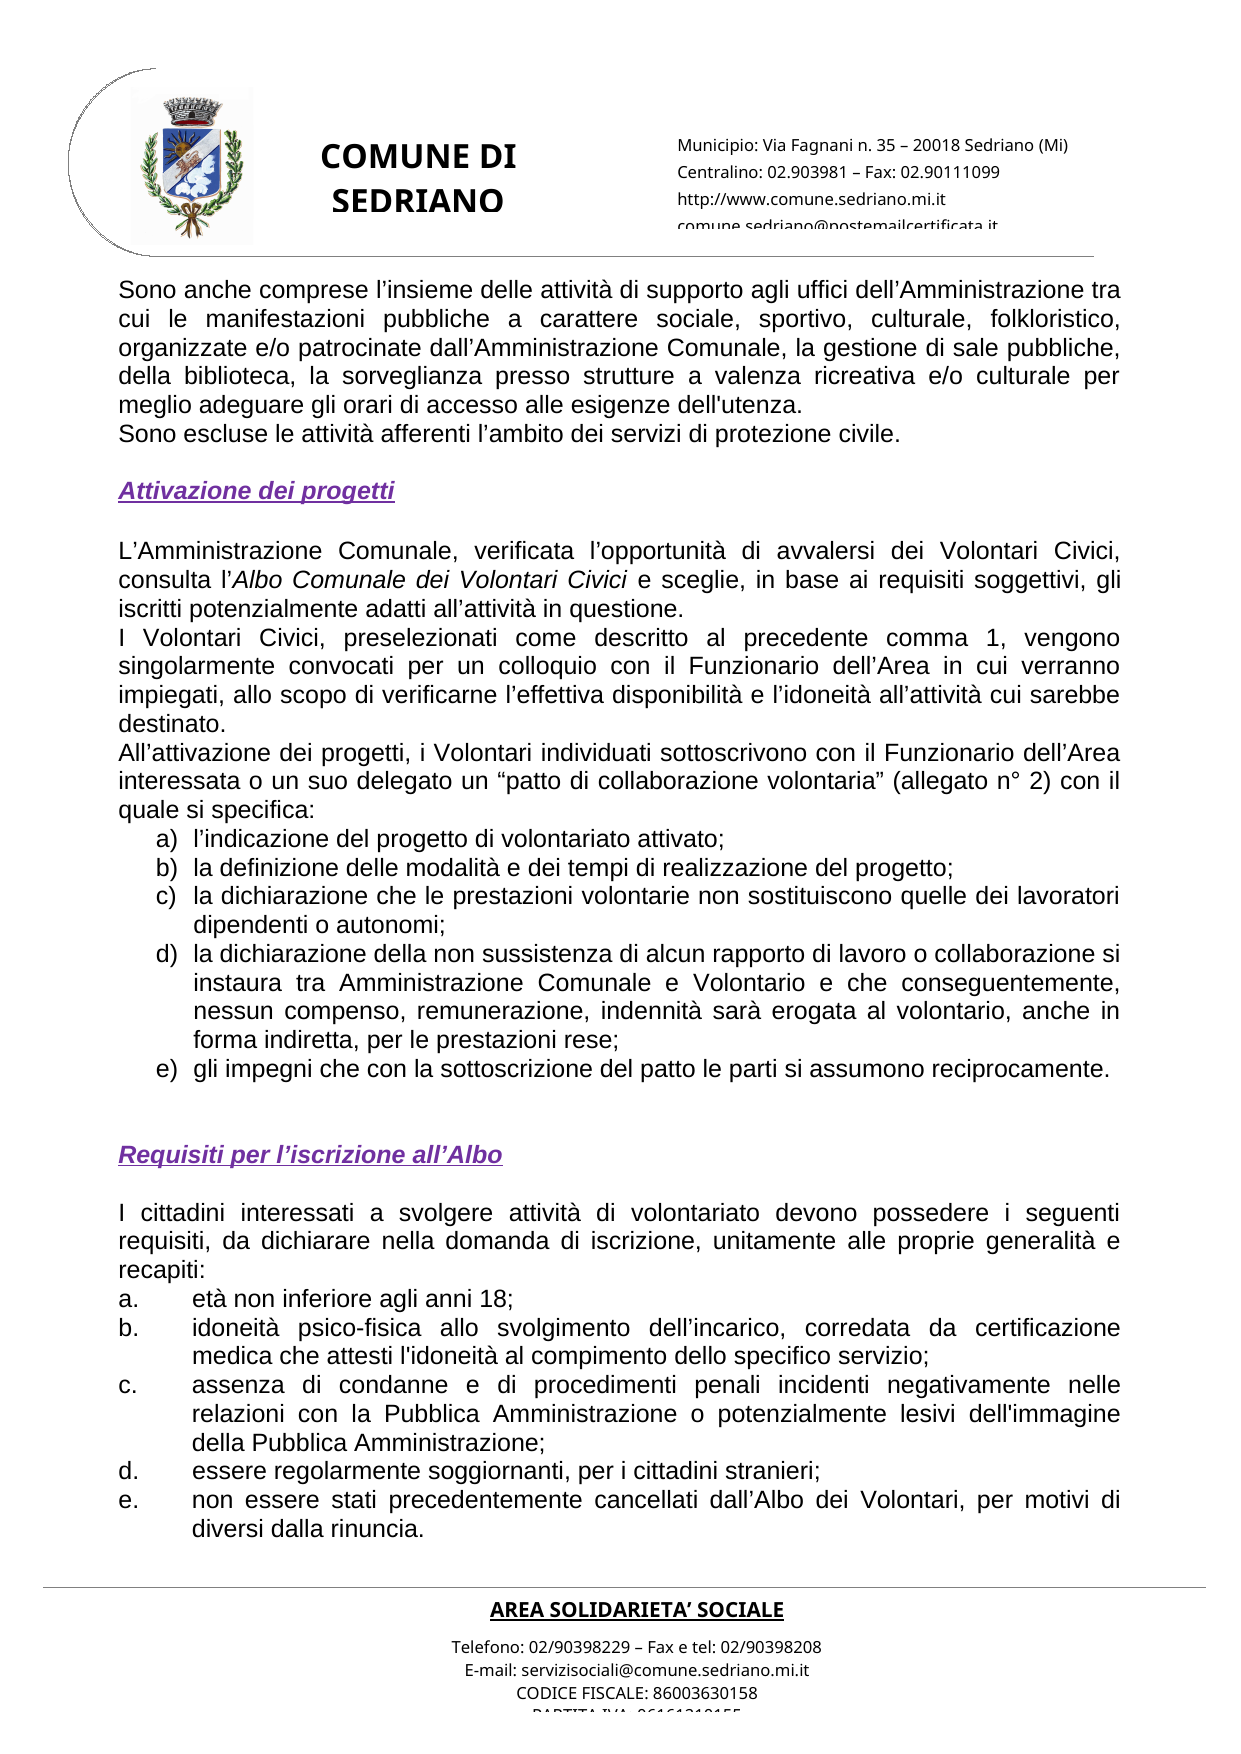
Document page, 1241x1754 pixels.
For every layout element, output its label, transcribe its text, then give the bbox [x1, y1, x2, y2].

list la definizione delle modalità e dei tempi di realizzazione del progetto; [156, 853, 1122, 881]
text d. essere regolarmente soggiornanti, per i cittadini stranieri; [118, 1456, 1122, 1485]
text I Volontari Civici, preselezionati come descritto al precedente comma 1, vengono singolarmente convocati per un colloquio con il Funzionario dell’Area in cui verranno impiegati, allo scopo di verificarne l’effettiva disponibilità e l’idoneità all’attività cui sarebbe destinato. [118, 623, 1122, 738]
text e. non essere stati precedentemente cancellati dall’Albo dei Volontari, per motivi di diversi dalla rinuncia. [118, 1485, 1122, 1543]
text I cittadini interessati a svolgere attività di volontariato devono possedere i seguenti requisiti, da dichiarare nella domanda di iscrizione, unitamente alle proprie generalità e recapiti: [118, 1198, 1122, 1284]
picture [130, 87, 254, 245]
list gli impegni che con la sottoscrizione del patto le parti si assumono reciprocamente. [156, 1054, 1122, 1083]
text c. assenza di condanne e di procedimenti penali incidenti negativamente nelle relazioni con la Pubblica Amministrazione o potenzialmente lesivi dell'immagine della Pubblica Amministrazione; [118, 1370, 1122, 1456]
list la dichiarazione della non sussistenza di alcun rapporto di lavoro o collaborazione si instaura tra Amministrazione Comunale e Volontario e che conseguentemente, nessun compenso, remunerazione, indennità sarà erogata al volontario, anche in forma indiretta, per le prestazioni rese; [156, 939, 1122, 1054]
text Sono escluse le attività afferenti l’ambito dei servizi di protezione civile. [118, 419, 1122, 448]
text L’Amministrazione Comunale, verificata l’opportunità di avvalersi dei Volontari Civici, consulta l’Albo Comunale dei Volontari Civici e sceglie, in base ai requisiti soggettivi, gli iscritti potenzialmente adatti all’attività in questione. [118, 536, 1122, 623]
text All’attivazione dei progetti, i Volontari individuati sottoscrivono con il Funzionario dell’Area interessata o un suo delegato un “patto di collaborazione volontaria” (allegato n° 2) con il quale si specifica: [118, 738, 1122, 824]
text Requisiti per l’iscrizione all’Albo [118, 1140, 1122, 1169]
list la dichiarazione che le prestazioni volontarie non sostituiscono quelle dei lavoratori dipendenti o autonomi; [156, 881, 1122, 939]
text Attivazione dei progetti [118, 476, 1122, 505]
list l’indicazione del progetto di volontariato attivato; [156, 824, 1122, 853]
text b. idoneità psico-fisica allo svolgimento dell’incarico, corredata da certificazione medica che attesti l'idoneità al compimento dello specifico servizio; [118, 1313, 1122, 1370]
text Sono anche comprese l’insieme delle attività di supporto agli uffici dell’Amministrazione tra cui le manifestazioni pubbliche a carattere sociale, sportivo, culturale, folkloristico, organizzate e/o patrocinate dall’Amministrazione Comunale, la gestione di sale pubbliche, della biblioteca, la sorveglianza presso strutture a valenza ricreativa e/o culturale per meglio adeguare gli orari di accesso alle esigenze dell'utenza. [118, 275, 1122, 419]
text a. età non inferiore agli anni 18; [118, 1284, 1122, 1313]
